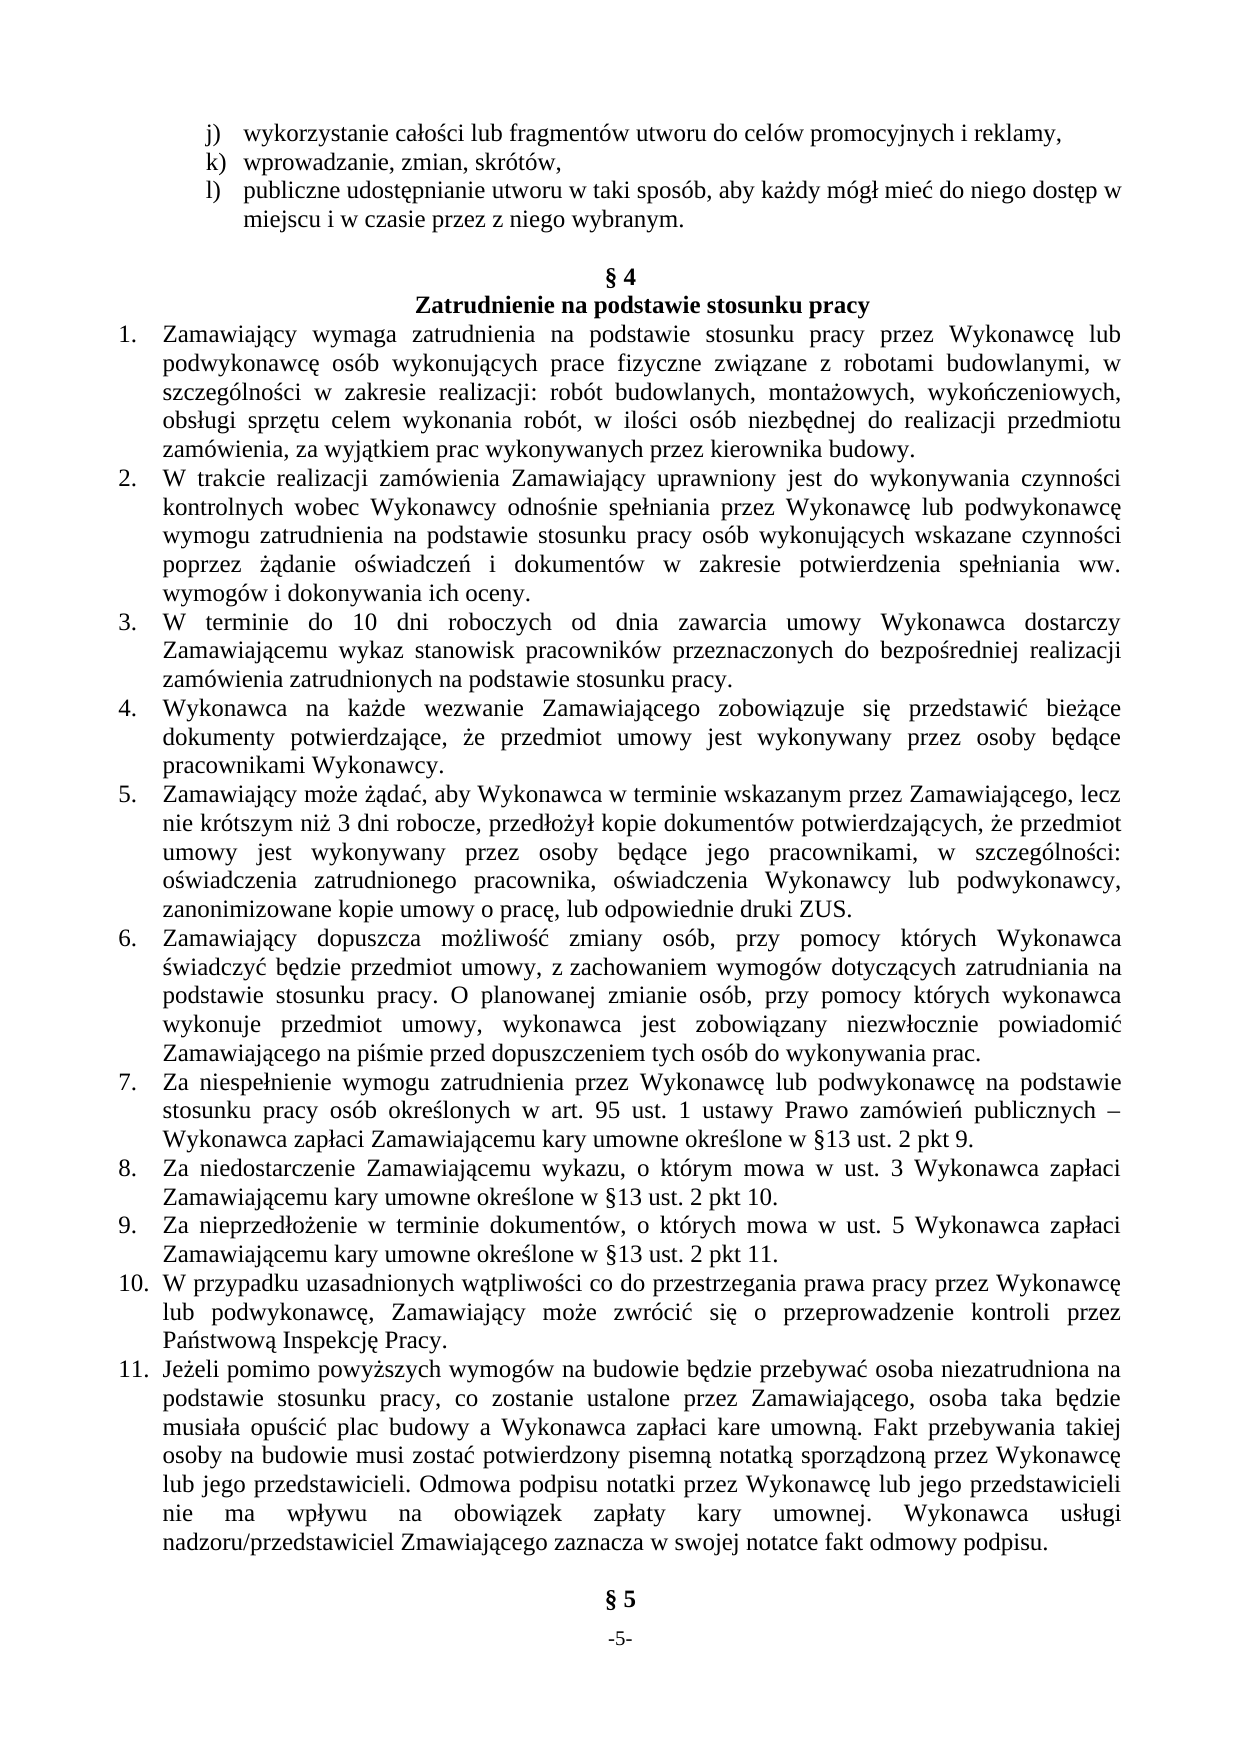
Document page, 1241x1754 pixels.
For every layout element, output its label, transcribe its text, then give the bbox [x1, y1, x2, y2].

list Zamawiający może żądać, aby Wykonawca w terminie wskazanym przez Zamawiającego, lecz nie krótszym niż 3 dni robocze, przedłożył kopie dokumentów potwierdzających, że przedmiot umowy jest wykonywany przez osoby będące jego pracownikami, w szczególności: oświadczenia zatrudnionego pracownika, oświadczenia Wykonawcy lub podwykonawcy, zanonimizowane kopie umowy o pracę, lub odpowiednie druki ZUS. [118, 779, 1122, 923]
text Zatrudnienie na podstawie stosunku pracy [162, 291, 1122, 319]
list Wykonawca na każde wezwanie Zamawiającego zobowiązuje się przedstawić bieżące dokumenty potwierdzające, że przedmiot umowy jest wykonywany przez osoby będące pracownikami Wykonawcy. [118, 693, 1122, 779]
list Zamawiający wymaga zatrudnienia na podstawie stosunku pracy przez Wykonawcę lub podwykonawcę osób wykonujących prace fizyczne związane z robotami budowlanymi, w szczególności w zakresie realizacji: robót budowlanych, montażowych, wykończeniowych, obsługi sprzętu celem wykonania robót, w ilości osób niezbędnej do realizacji przedmiotu zamówienia, za wyjątkiem prac wykonywanych przez kierownika budowy. [118, 319, 1122, 463]
list Za nieprzedłożenie w terminie dokumentów, o których mowa w ust. 5 Wykonawca zapłaci Zamawiającemu kary umowne określone w §13 ust. 2 pkt 11. [118, 1211, 1122, 1268]
list wykorzystanie całości lub fragmentów utworu do celów promocyjnych i reklamy, [206, 118, 1122, 147]
list Za niespełnienie wymogu zatrudnienia przez Wykonawcę lub podwykonawcę na podstawie stosunku pracy osób określonych w art. 95 ust. 1 ustawy Prawo zamówień publicznych – Wykonawca zapłaci Zamawiającemu kary umowne określone w §13 ust. 2 pkt 9. [118, 1067, 1122, 1153]
list Zamawiający dopuszcza możliwość zmiany osób, przy pomocy których Wykonawca świadczyć będzie przedmiot umowy, z zachowaniem wymogów dotyczących zatrudniania na podstawie stosunku pracy. O planowanej zmianie osób, przy pomocy których wykonawca wykonuje przedmiot umowy, wykonawca jest zobowiązany niezwłocznie powiadomić Zamawiającego na piśmie przed dopuszczeniem tych osób do wykonywania prac. [118, 923, 1122, 1067]
list Za niedostarczenie Zamawiającemu wykazu, o którym mowa w ust. 3 Wykonawca zapłaci Zamawiającemu kary umowne określone w §13 ust. 2 pkt 10. [118, 1153, 1122, 1211]
text § 5 [118, 1584, 1122, 1613]
list W trakcie realizacji zamówienia Zamawiający uprawniony jest do wykonywania czynności kontrolnych wobec Wykonawcy odnośnie spełniania przez Wykonawcę lub podwykonawcę wymogu zatrudnienia na podstawie stosunku pracy osób wykonujących wskazane czynności poprzez żądanie oświadczeń i dokumentów w zakresie potwierdzenia spełniania ww. wymogów i dokonywania ich oceny. [118, 463, 1122, 607]
list Jeżeli pomimo powyższych wymogów na budowie będzie przebywać osoba niezatrudniona na podstawie stosunku pracy, co zostanie ustalone przez Zamawiającego, osoba taka będzie musiała opuścić plac budowy a Wykonawca zapłaci kare umowną. Fakt przebywania takiej osoby na budowie musi zostać potwierdzony pisemną notatką sporządzoną przez Wykonawcę lub jego przedstawicieli. Odmowa podpisu notatki przez Wykonawcę lub jego przedstawicieli nie ma wpływu na obowiązek zapłaty kary umownej. Wykonawca usługi nadzoru/przedstawiciel Zmawiającego zaznacza w swojej notatce fakt odmowy podpisu. [118, 1354, 1122, 1556]
list publiczne udostępnianie utworu w taki sposób, aby każdy mógł mieć do niego dostęp w miejscu i w czasie przez z niego wybranym. [206, 176, 1122, 233]
text § 4 [118, 262, 1122, 291]
list wprowadzanie, zmian, skrótów, [206, 147, 1122, 176]
list W terminie do 10 dni roboczych od dnia zawarcia umowy Wykonawca dostarczy Zamawiającemu wykaz stanowisk pracowników przeznaczonych do bezpośredniej realizacji zamówienia zatrudnionych na podstawie stosunku pracy. [118, 607, 1122, 693]
list W przypadku uzasadnionych wątpliwości co do przestrzegania prawa pracy przez Wykonawcę lub podwykonawcę, Zamawiający może zwrócić się o przeprowadzenie kontroli przez Państwową Inspekcję Pracy. [118, 1268, 1122, 1354]
